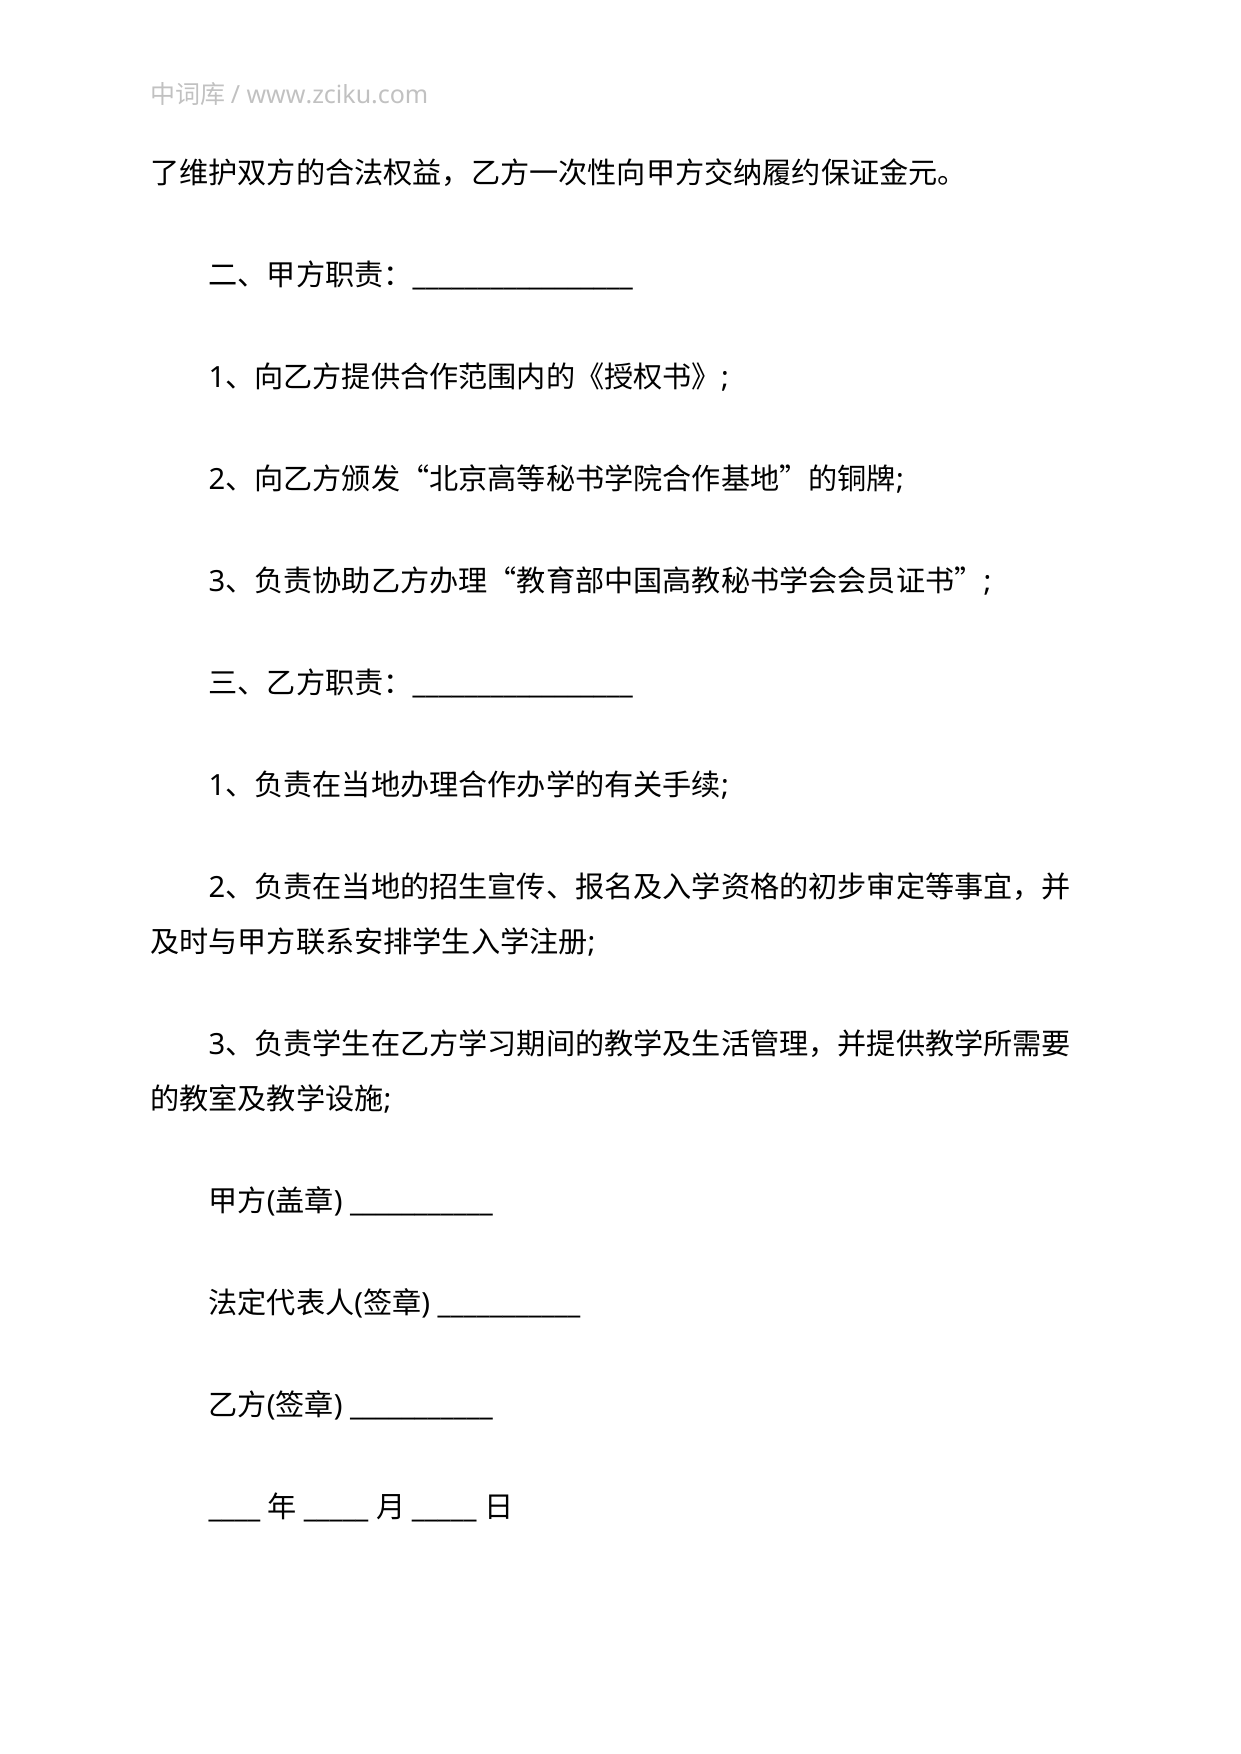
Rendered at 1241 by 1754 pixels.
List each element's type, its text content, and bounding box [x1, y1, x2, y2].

text 1、向乙方提供合作范围内的《授权书》; [150, 354, 1090, 396]
text 乙方(签章) ___________ [150, 1382, 1090, 1424]
text 甲方(盖章) ___________ [150, 1178, 1090, 1220]
text 3、负责协助乙方办理“教育部中国高教秘书学会会员证书”; [150, 558, 1090, 600]
text 2、向乙方颁发“北京高等秘书学院合作基地”的铜牌; [150, 456, 1090, 498]
text ____ 年 _____ 月 _____ 日 [150, 1483, 1090, 1526]
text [150, 150, 1090, 192]
text 2、负责在当地的招生宣传、报名及入学资格的初步审定等事宜，并及时与甲方联系安排学生入学注册; [150, 864, 1090, 961]
text 3、负责学生在乙方学习期间的教学及生活管理，并提供教学所需要的教室及教学设施; [150, 1021, 1090, 1118]
text 三、乙方职责：_________________ [150, 660, 1090, 702]
text 二、甲方职责：_________________ [150, 252, 1090, 294]
text 1、负责在当地办理合作办学的有关手续; [150, 762, 1090, 804]
text 法定代表人(签章) ___________ [150, 1279, 1090, 1322]
